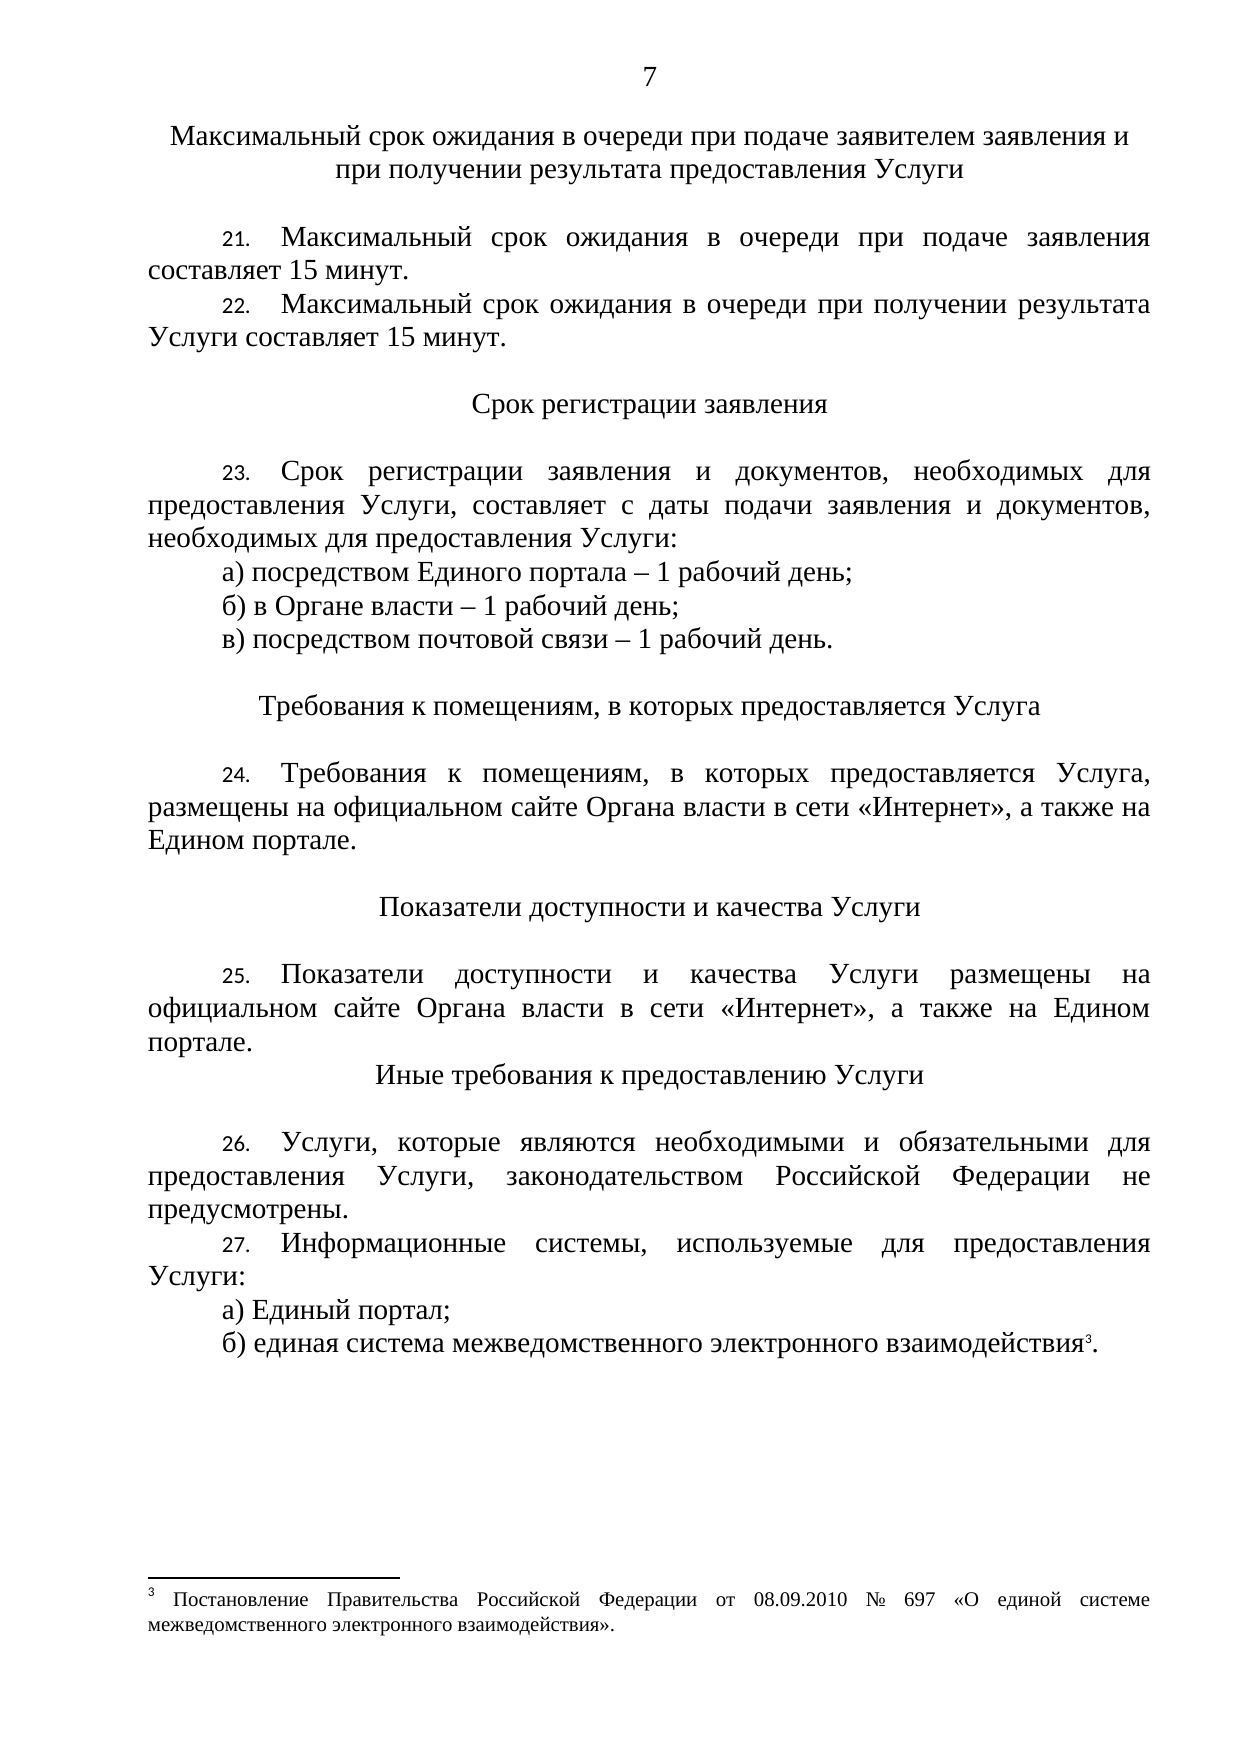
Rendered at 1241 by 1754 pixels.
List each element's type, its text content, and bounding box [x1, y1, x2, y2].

text а) посредством Единого портала – 1 рабочий день; [148, 554, 1152, 588]
text б) в Органе власти – 1 рабочий день; [148, 588, 1152, 621]
text в) посредством почтовой связи – 1 рабочий день. [148, 621, 1152, 655]
list Требования к помещениям, в которых предоставляется Услуга [148, 688, 1152, 722]
text а) Единый портал; [148, 1292, 1152, 1326]
list Максимальный срок ожидания в очереди при получении результата Услуги составляет 15 минут. [148, 286, 1152, 353]
list Требования к помещениям, в которых предоставляется Услуга, размещены на официальном сайте Органа власти в сети «Интернет», а также на Едином портале. [148, 755, 1152, 856]
list Срок регистрации заявления и документов, необходимых для предоставления Услуги, составляет с даты подачи заявления и документов, необходимых для предоставления Услуги: [148, 453, 1152, 554]
list Услуги, которые являются необходимыми и обязательными для предоставления Услуги, законодательством Российской Федерации не предусмотрены. [148, 1124, 1152, 1225]
list Срок регистрации заявления [148, 386, 1152, 420]
text б) единая система межведомственного электронного взаимодействия. [148, 1326, 1152, 1359]
list Показатели доступности и качества Услуги размещены на официальном сайте Органа власти в сети «Интернет», а также на Едином портале. [148, 957, 1152, 1057]
list Информационные системы, используемые для предоставления Услуги: [148, 1225, 1152, 1292]
list Максимальный срок ожидания в очереди при подаче заявления составляет 15 минут. [148, 219, 1152, 286]
list Максимальный срок ожидания в очереди при подаче заявителем заявления и при получении результата предоставления Услуги [148, 118, 1152, 185]
list Показатели доступности и качества Услуги [148, 889, 1152, 923]
list Иные требования к предоставлению Услуги [148, 1057, 1152, 1091]
